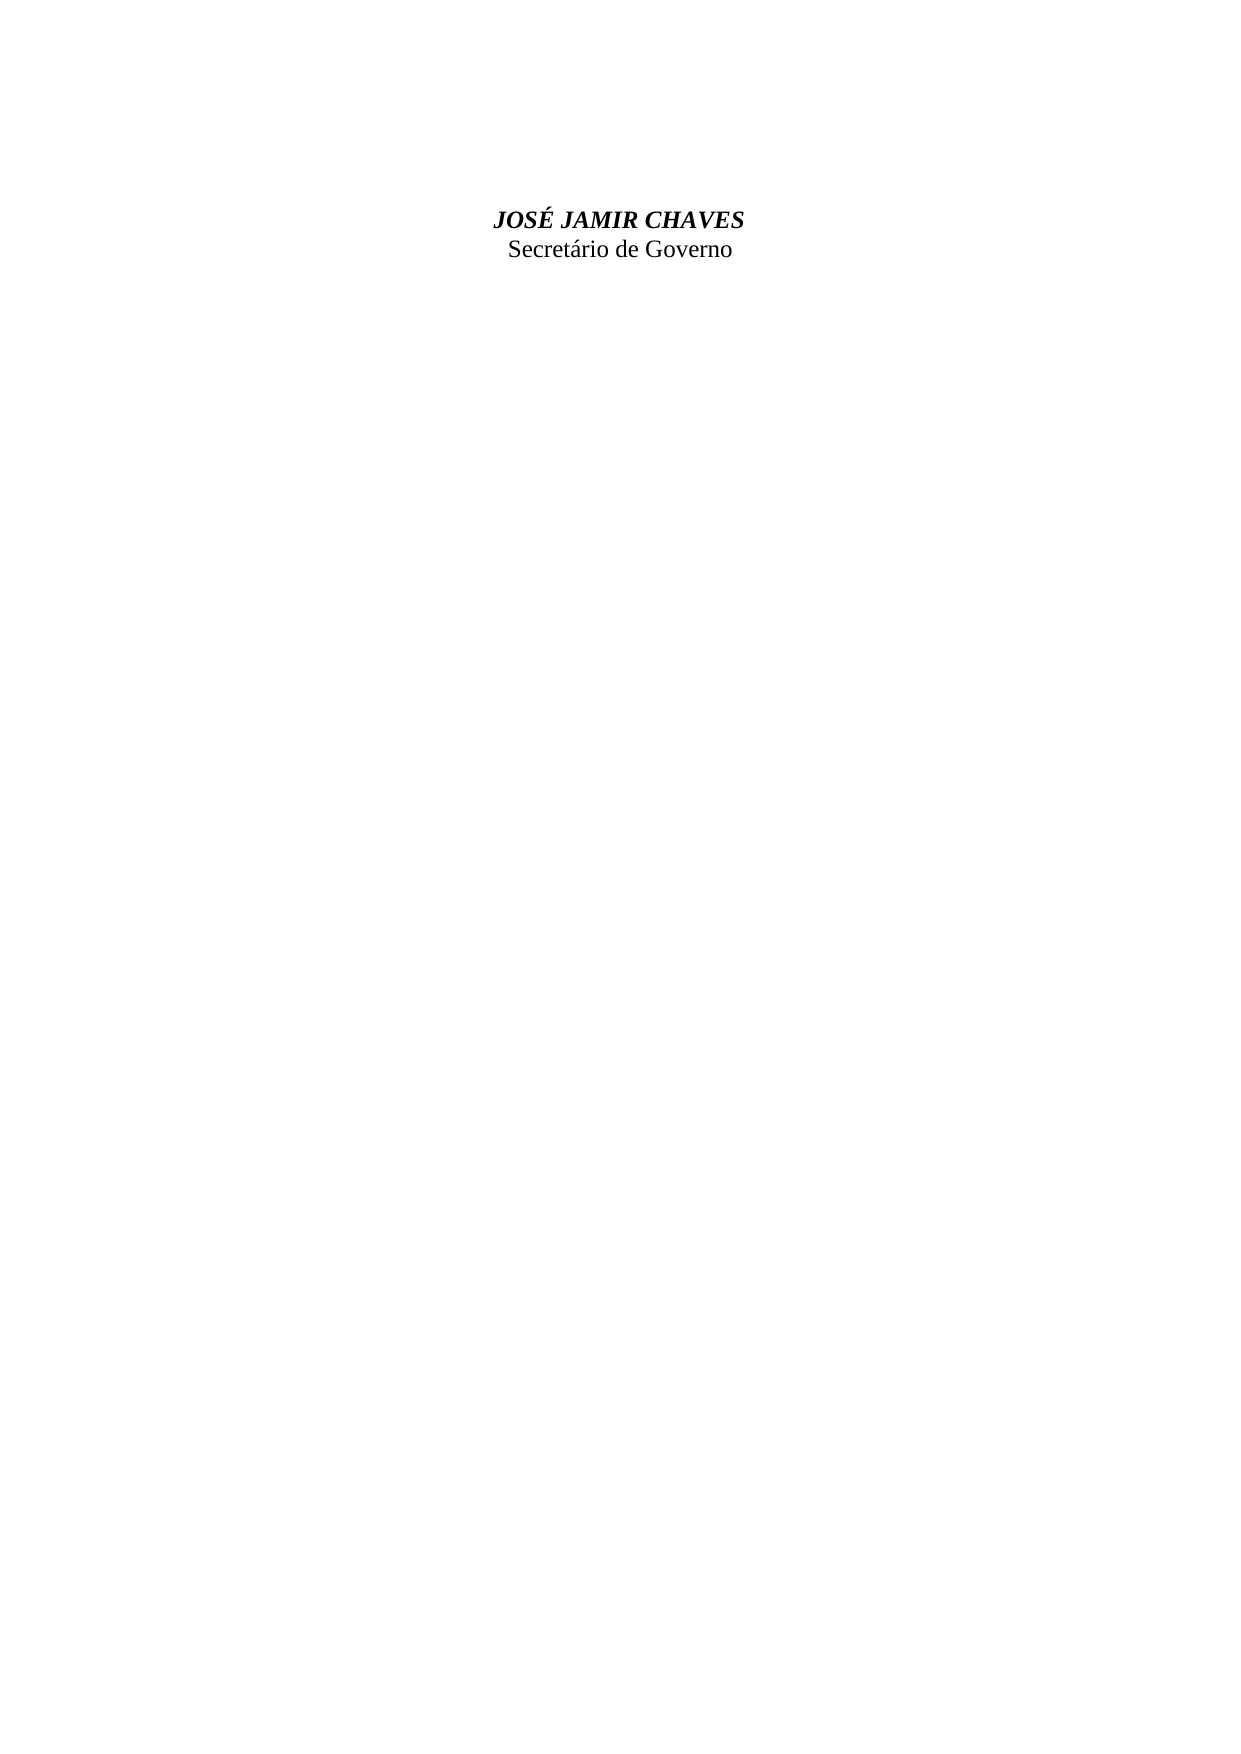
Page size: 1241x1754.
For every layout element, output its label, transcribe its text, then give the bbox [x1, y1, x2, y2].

text Secretário de Governo [177, 234, 1063, 263]
text JOSÉ JAMIR CHAVES [177, 205, 1063, 234]
